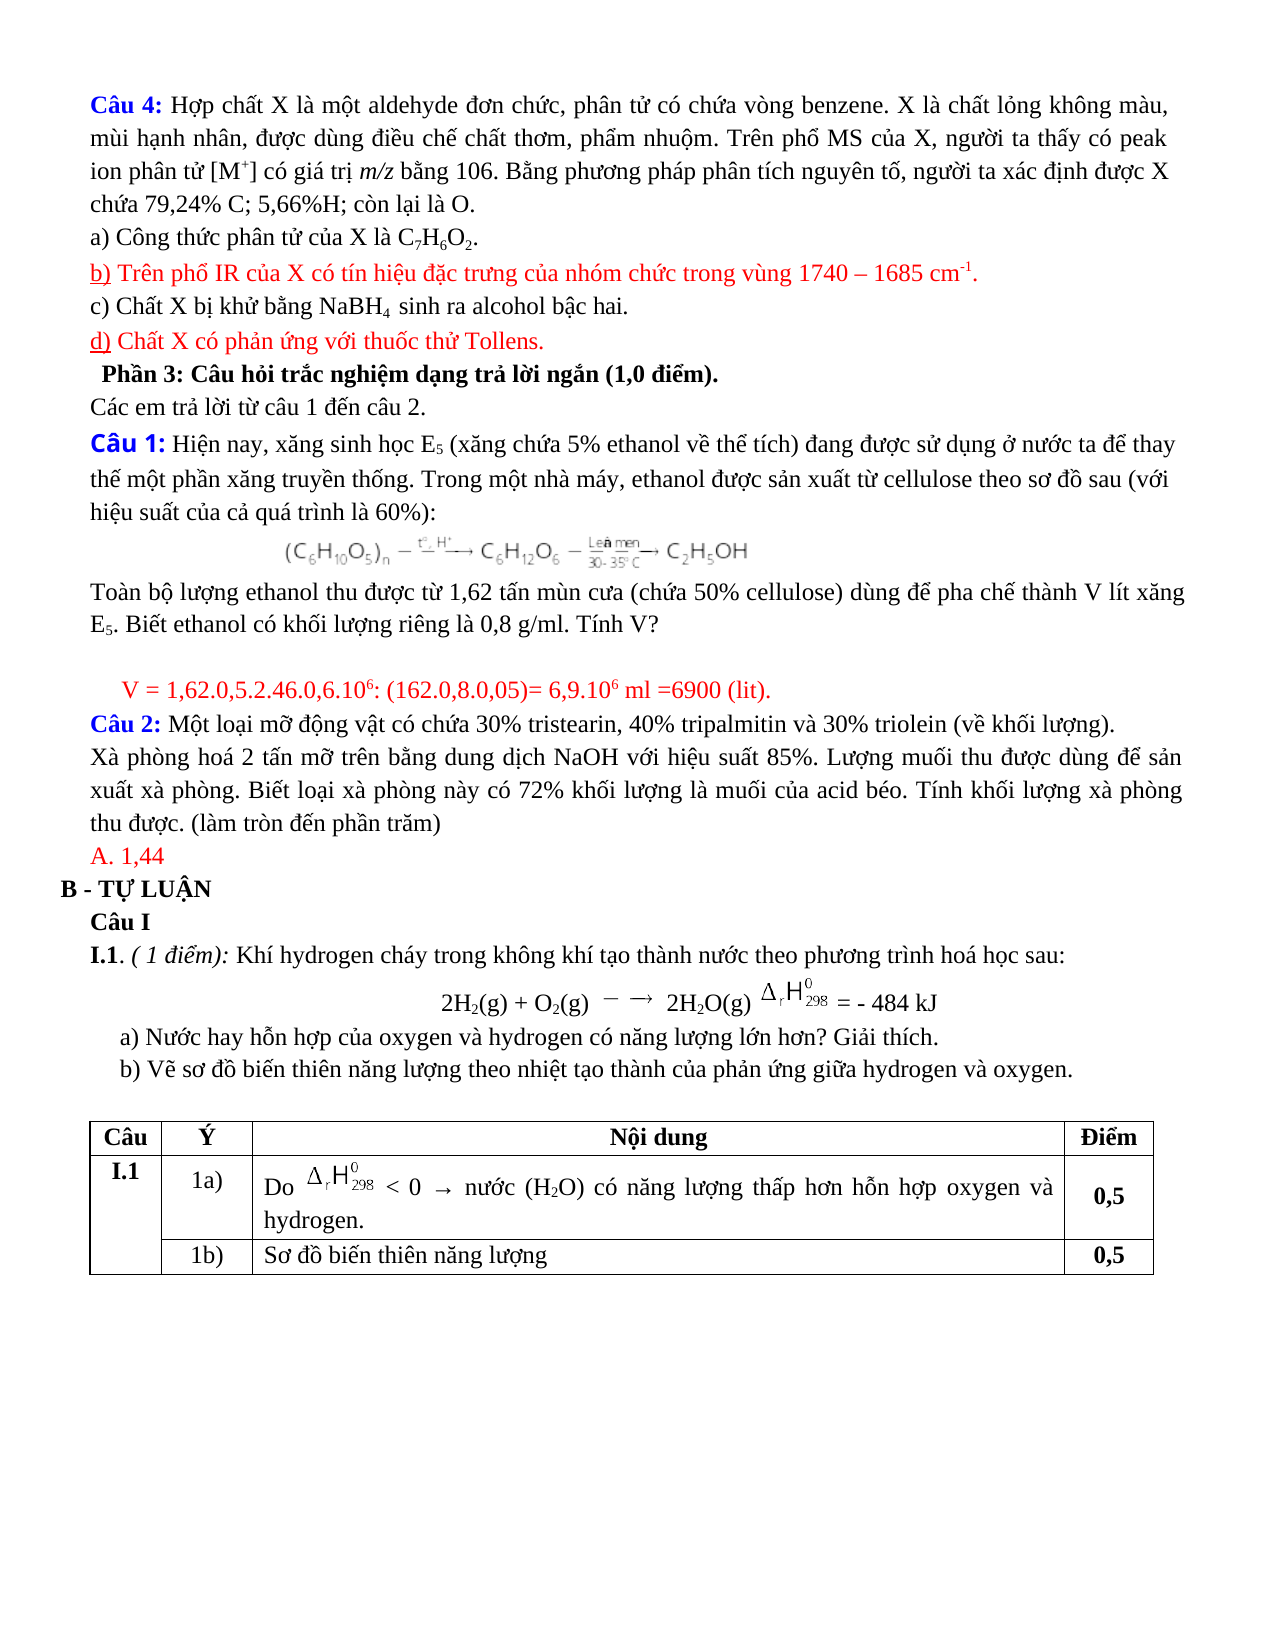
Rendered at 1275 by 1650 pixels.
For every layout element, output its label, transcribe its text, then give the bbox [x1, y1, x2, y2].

text Câu 4: Hợp chất X là một aldehyde đơn chức, phân tử có chứa vòng benzene. X là chất lỏng không màu, mùi hạnh nhân, được dùng điều chế chất thơm, phẩm nhuộm. Trên phổ MS của X, người ta thấy có peak ion phân tử [M+] có giá trị m/z bằng 106. Bằng phương pháp phân tích nguyên tố, người ta xác định được X chứa 79,24% C; 5,66%H; còn lại là O. [90, 90, 1170, 218]
text I.1. ( 1 điểm): Khí hydrogen cháy trong không khí tạo thành nước theo phương trình hoá học sau: [90, 940, 1185, 968]
table_header Ý [162, 1122, 252, 1155]
text V = 1,62.0,5.2.46.0,6.106: (162.0,8.0,05)= 6,9.106 ml =6900 (lit). [121, 676, 1185, 704]
text c) Chất X bị khử bằng NaBH4 sinh ra alcohol bậc hai. [90, 291, 1185, 322]
text a) Công thức phân tử của X là C7H6O2. [90, 222, 1185, 253]
text A. 1,44 [90, 841, 1185, 869]
text B - TỰ LUẬN [60, 874, 1185, 902]
text b) Vẽ sơ đồ biến thiên năng lượng theo nhiệt tạo thành của phản ứng giữa hydrogen và oxygen. [90, 1054, 1185, 1083]
text Câu 2: Một loại mỡ động vật có chứa 30% tristearin, 40% tripalmitin và 30% triolein (về khối lượng). [90, 709, 1185, 737]
table_cell 0,5 [1065, 1156, 1153, 1239]
text b) Trên phổ IR của X có tín hiệu đặc trưng của nhóm chức trong vùng 1740 – 1685 cm-1. [90, 258, 1185, 286]
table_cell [253, 1240, 1064, 1274]
table_cell 0,5 [1065, 1240, 1153, 1274]
text a) Nước hay hỗn hợp của oxygen và hydrogen có năng lượng lớn hơn? Giải thích. [90, 1022, 1185, 1050]
table_cell 1a) [162, 1156, 252, 1239]
table_cell I.1 [91, 1156, 161, 1274]
table_header Câu [91, 1122, 161, 1155]
table_cell 1b) [162, 1240, 252, 1274]
text Câu 1: Hiện nay, xăng sinh học E5 (xăng chứa 5% ethanol về thể tích) đang được sử dụng ở nước ta để thay thế một phần xăng truyền thống. Trong một nhà máy, ethanol được sản xuất từ cellulose theo sơ đồ sau (với hiệu suất của cả quá trình là 60%): [90, 425, 1185, 526]
text Toàn bộ lượng ethanol thu được từ 1,62 tấn mùn cưa (chứa 50% cellulose) dùng để pha chế thành V lít xăng E5. Biết ethanol có khối lượng riêng là 0,8 g/ml. Tính V? [90, 577, 1185, 638]
table_header Nội dung [253, 1122, 1064, 1155]
text Phần 3: Câu hỏi trắc nghiệm dạng trả lời ngắn (1,0 điểm). [101, 359, 1185, 388]
table_cell Do < 0 → nước (H2O) có năng lượng thấp hơn hỗn hợp oxygen và hydrogen. [253, 1156, 1064, 1239]
text Xà phòng hoá 2 tấn mỡ trên bằng dung dịch NaOH với hiệu suất 85%. Lượng muối thu được dùng để sản xuất xà phòng. Biết loại xà phòng này có 72% khối lượng là muối của acid béo. Tính khối lượng xà phòng thu được. (làm tròn đến phần trăm) [90, 742, 1185, 836]
table_header Điểm [1065, 1122, 1153, 1155]
text 2H2(g) + O2(g) 2H2O(g) = - 484 kJ [193, 973, 1185, 1017]
text d) Chất X có phản ứng với thuốc thử Tollens. [90, 326, 1185, 355]
text Các em trả lời từ câu 1 đến câu 2. [90, 392, 1185, 421]
text Câu I [90, 907, 1185, 936]
